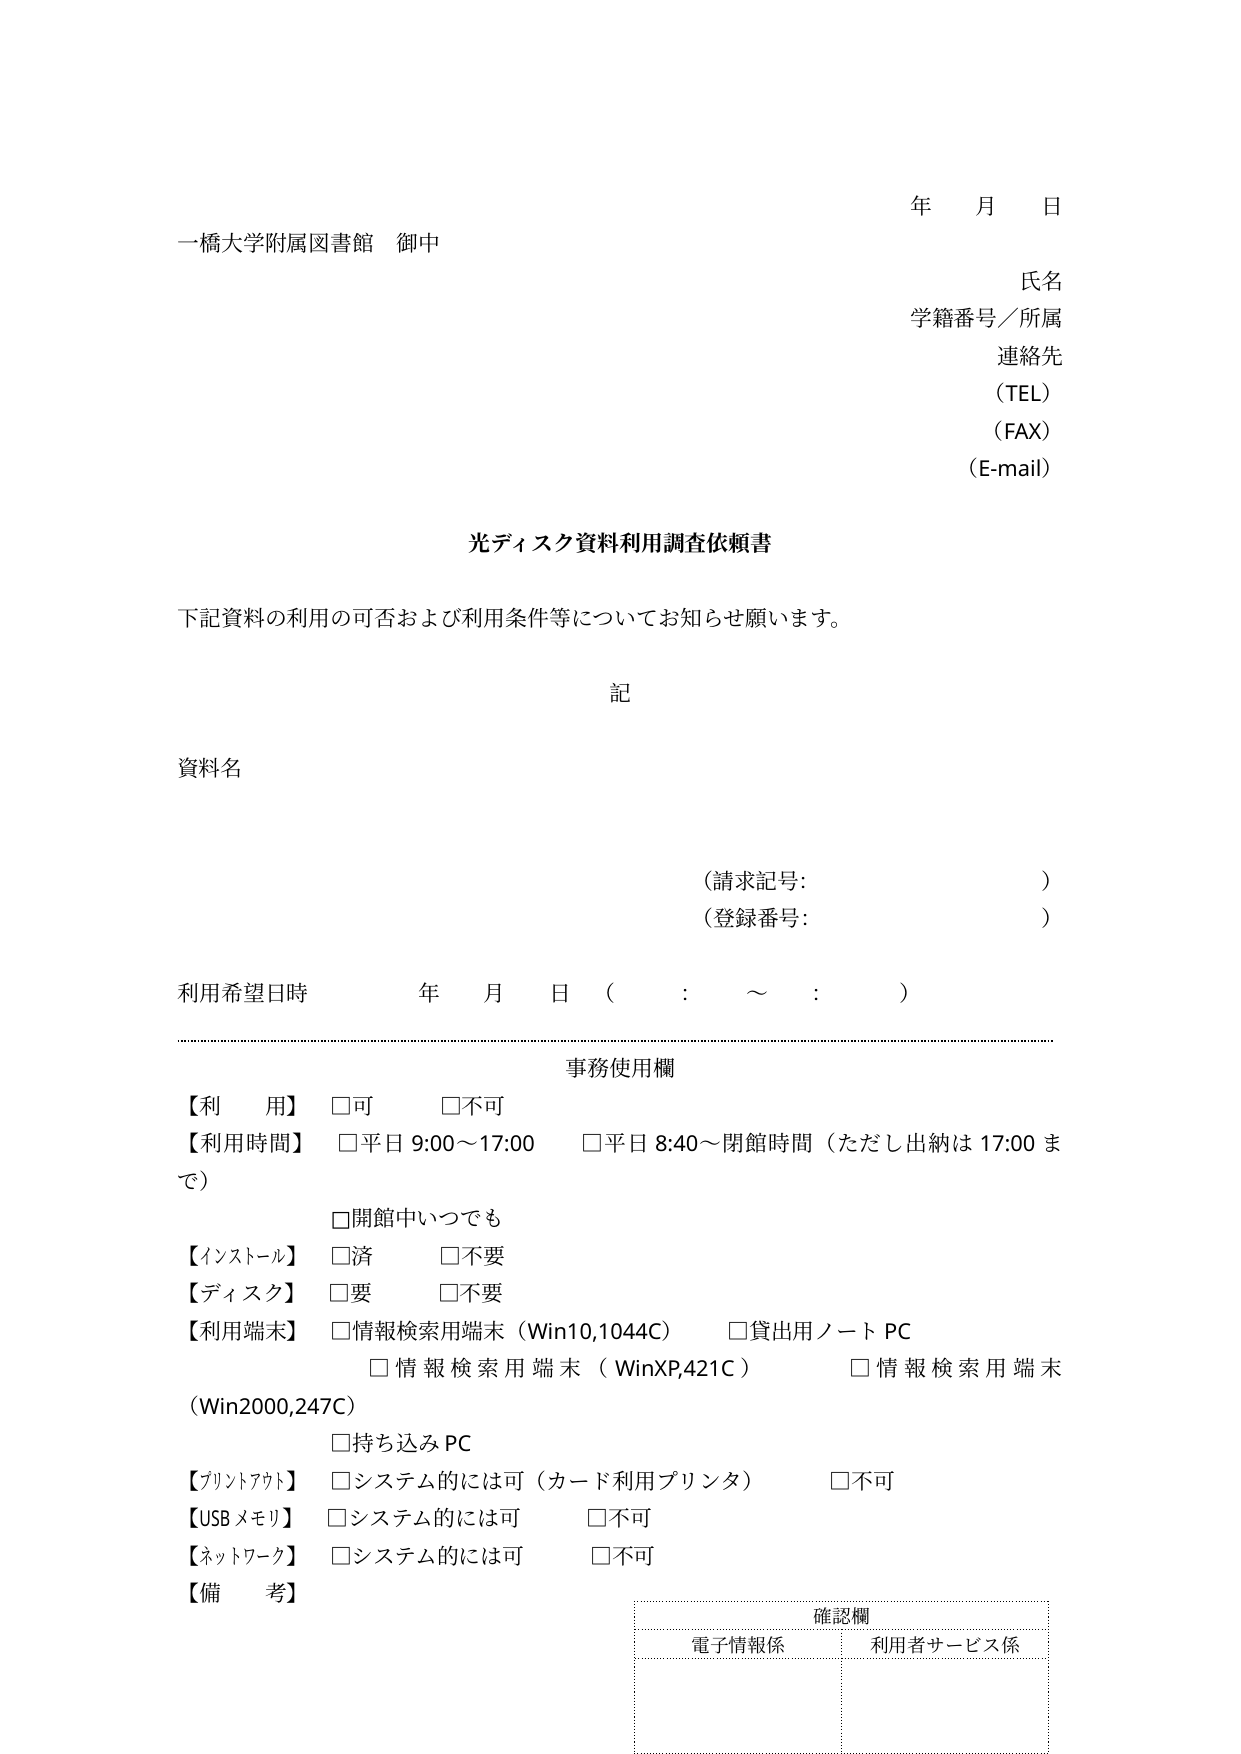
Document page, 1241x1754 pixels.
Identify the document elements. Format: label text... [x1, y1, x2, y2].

text 【備 考】 [177, 1573, 1063, 1611]
text 【ネットワーク】 □システム的には可 □不可 [177, 1536, 1063, 1573]
text （TEL） [177, 373, 1063, 411]
text （FAX） [177, 411, 1063, 448]
text 光ディスク資料利用調査依頼書 [177, 523, 1063, 561]
text 【USBメモリ】 □システム的には可 □不可 [177, 1498, 1063, 1536]
text 資料名 [177, 748, 1063, 786]
table_cell 電子情報係 [635, 1629, 841, 1657]
text 【利用時間】 □平日9:00～17:00 □平日8:40～閉館時間（ただし出納は17:00まで） [177, 1123, 1063, 1198]
text 【利 用】 □可 □不可 [177, 1086, 1063, 1123]
text 年 月 日 [177, 186, 1063, 223]
text □持ち込みPC [177, 1423, 1063, 1461]
table_cell [635, 1658, 841, 1753]
text 氏名 [177, 261, 1063, 298]
text □情報検索用端末（WinXP,421C） □情報検索用端末（Win2000,247C） [177, 1348, 1063, 1423]
text □開館中いつでも [177, 1198, 1063, 1236]
table_cell 利用者サービス係 [841, 1629, 1048, 1657]
text 学籍番号／所属 [177, 298, 1063, 336]
text 記 [177, 673, 1063, 711]
table_header 確認欄 [635, 1601, 1048, 1629]
text 事務使用欄 [177, 1048, 1063, 1086]
text 下記資料の利用の可否および利用条件等についてお知らせ願います。 [177, 598, 1063, 636]
text （E-mail） [177, 448, 1063, 486]
text （登録番号： ） [177, 898, 1063, 936]
text 連絡先 [177, 336, 1063, 373]
text 利用希望日時 年 月 日 （ ： ～ ： ） [177, 973, 1063, 1011]
text 【インストール】 □済 □不要 [177, 1236, 1063, 1273]
text （請求記号： ） [177, 861, 1063, 898]
text 【プリントアウト】 □システム的には可（カード利用プリンタ） □不可 [177, 1461, 1063, 1498]
text 【利用端末】 □情報検索用端末（Win10,1044C） □貸出用ノートPC [177, 1311, 1063, 1348]
text 一橋大学附属図書館 御中 [177, 223, 1063, 261]
table_cell [841, 1658, 1048, 1753]
text 【ディスク】 □要 □不要 [177, 1273, 1063, 1311]
